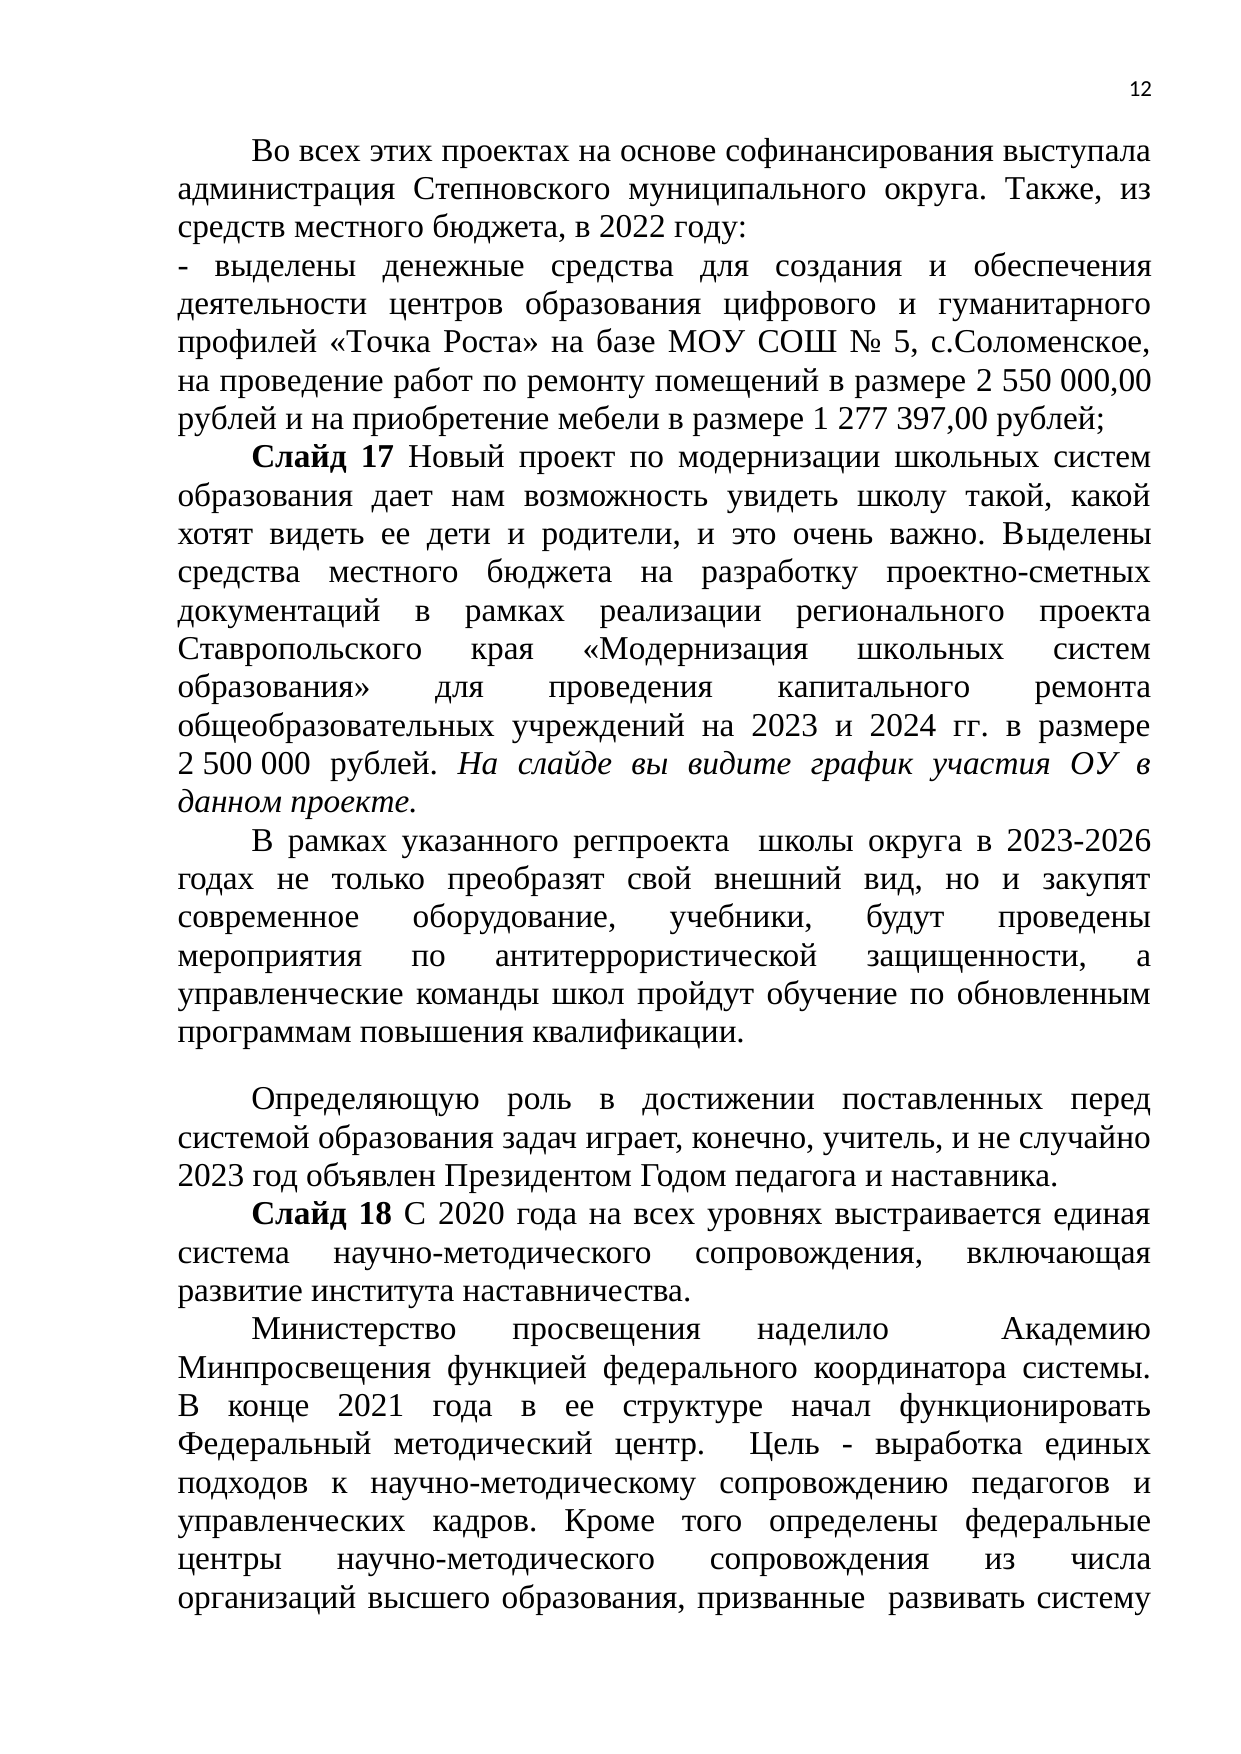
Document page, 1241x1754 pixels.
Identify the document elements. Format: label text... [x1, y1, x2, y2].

text Определяющую роль в достижении поставленных перед системой образования задач играет, конечно, учитель, и не случайно 2023 год объявлен Президентом Годом педагога и наставника. [177, 1078, 1152, 1193]
text В рамках указанного регпроекта школы округа в 2023-2026 годах не только преобразят свой внешний вид, но и закупят современное оборудование, учебники, будут проведены мероприятия по антитеррористической защищенности, а управленческие команды школ пройдут обучение по обновленным программам повышения квалификации. [177, 820, 1152, 1050]
text - выделены денежные средства для создания и обеспечения деятельности центров образования цифрового и гуманитарного профилей «Точка Роста» на базе МОУ СОШ № 5, с.Соломенское, на проведение работ по ремонту помещений в размере 2 550 000,00 рублей и на приобретение мебели в размере 1 277 397,00 рублей; [177, 245, 1152, 436]
text Во всех этих проектах на основе софинансирования выступала администрация Степновского муниципального округа. Также, из средств местного бюджета, в 2022 году: [177, 130, 1152, 245]
text Слайд 17 Новый проект по модернизации школьных систем образования дает нам возможность увидеть школу такой, какой хотят видеть ее дети и родители, и это очень важно. Выделены средства местного бюджета на разработку проектно-сметных документаций в рамках реализации регионального проекта Ставропольского края «Модернизация школьных систем образования» для проведения капитального ремонта общеобразовательных учреждений на 2023 и 2024 гг. в размере 2 500 000 рублей. На слайде вы видите график участия ОУ в данном проекте. [177, 436, 1152, 820]
text Слайд 18 С 2020 года на всех уровнях выстраивается единая система научно-методического сопровождения, включающая развитие института наставничества. [177, 1193, 1152, 1308]
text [177, 1308, 1152, 1615]
